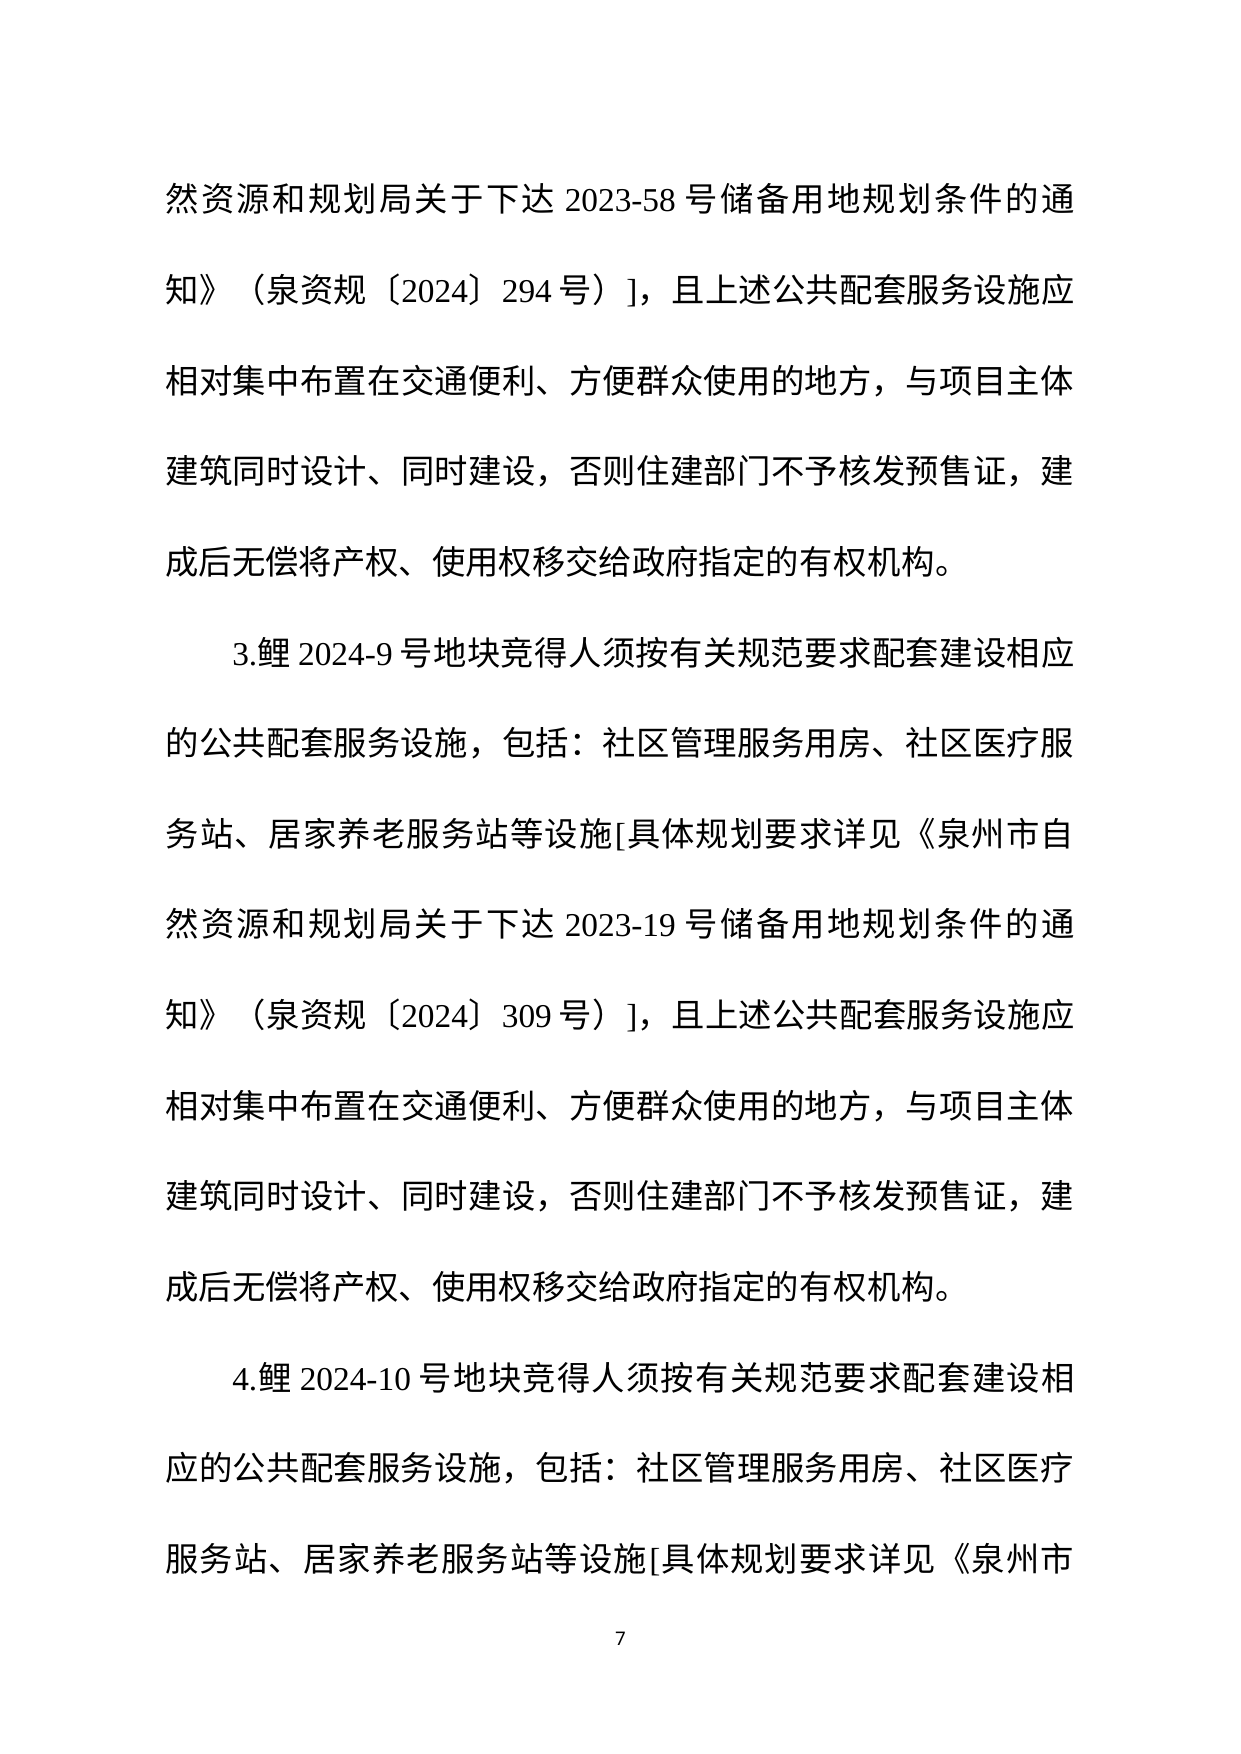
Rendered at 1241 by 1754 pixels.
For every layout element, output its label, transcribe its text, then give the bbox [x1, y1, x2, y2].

text 3.鲤2024-9号地块竞得人须按有关规范要求配套建设相应的公共配套服务设施，包括：社区管理服务用房、社区医疗服务站、居家养老服务站等设施[具体规划要求详见《泉州市自然资源和规划局关于下达2023-19号储备用地规划条件的通知》（泉资规〔2024〕309号）]，且上述公共配套服务设施应相对集中布置在交通便利、方便群众使用的地方，与项目主体建筑同时设计、同时建设，否则住建部门不予核发预售证，建成后无偿将产权、使用权移交给政府指定的有权机构。 [165, 605, 1075, 1330]
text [165, 1330, 1075, 1602]
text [165, 152, 1075, 605]
